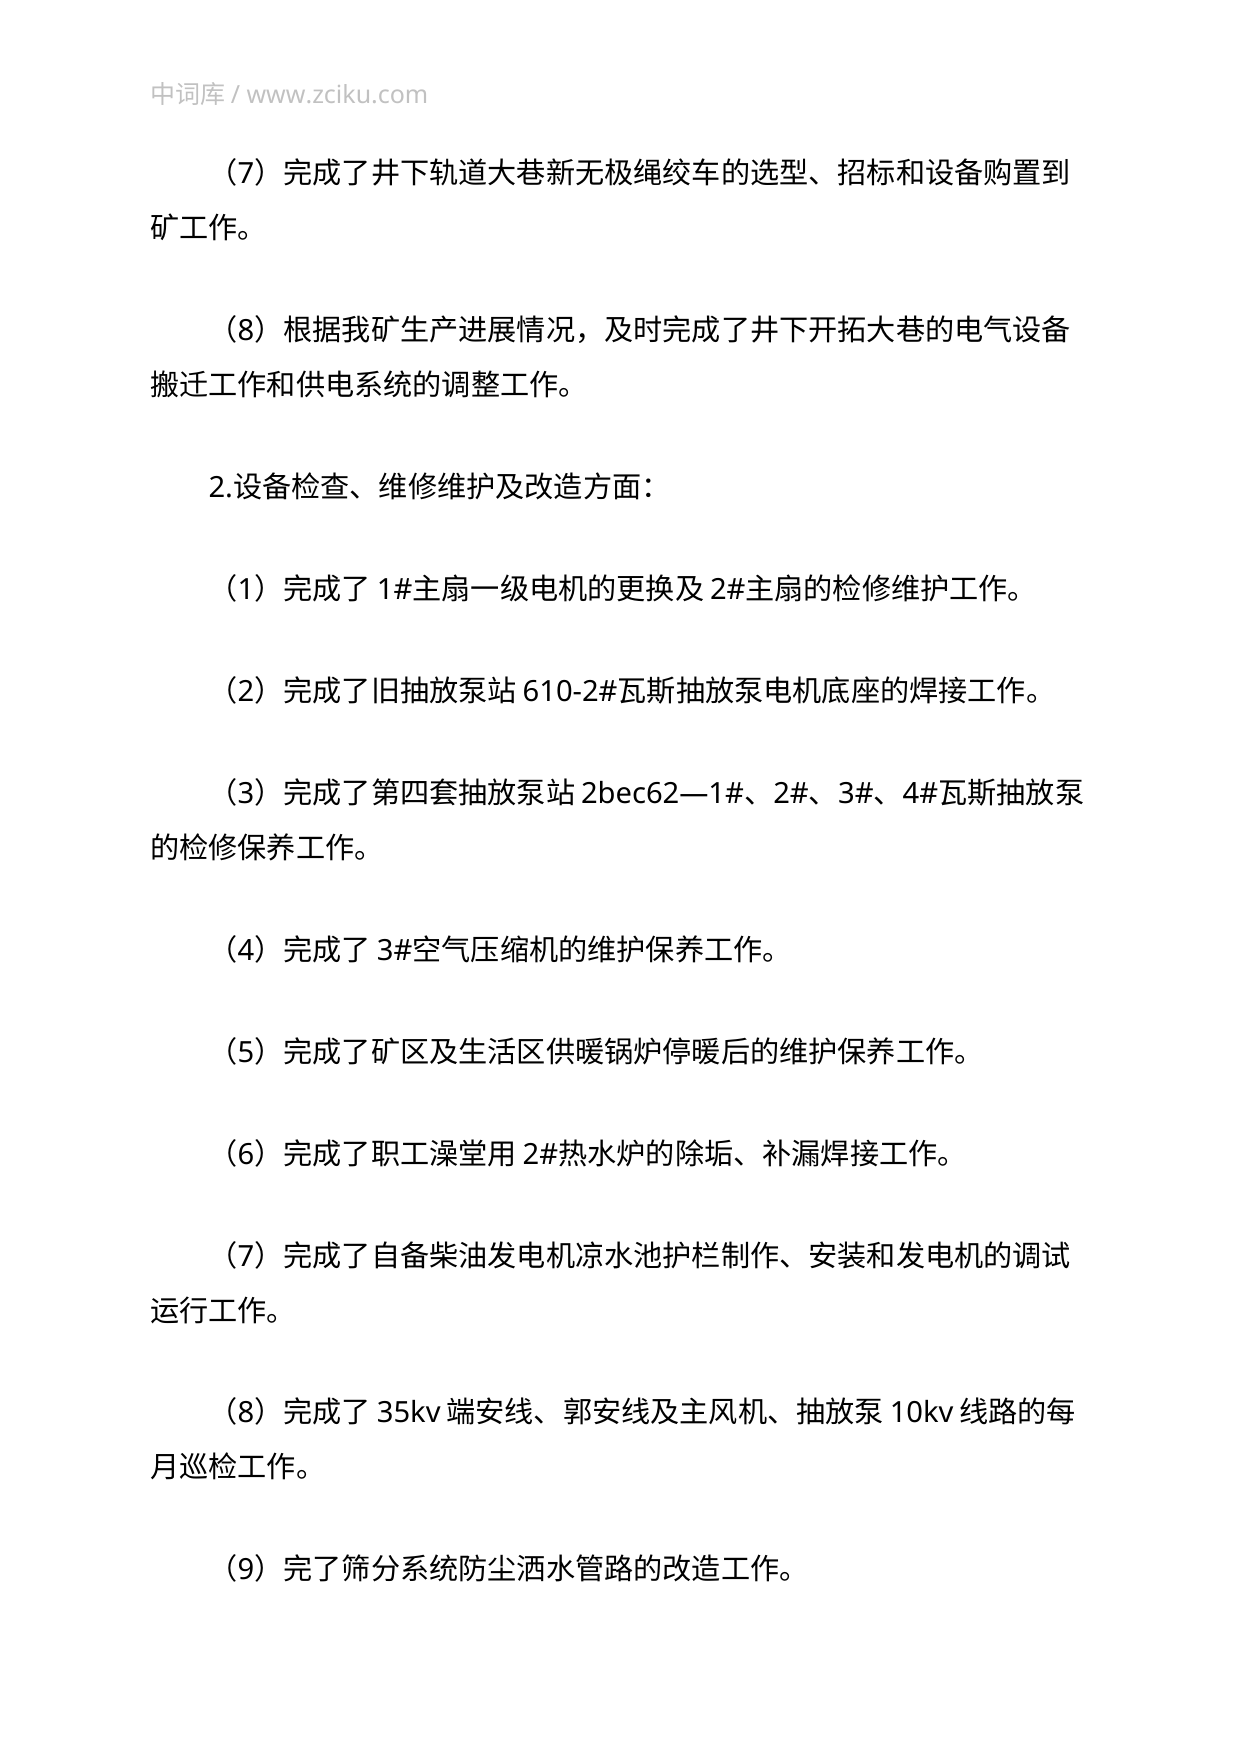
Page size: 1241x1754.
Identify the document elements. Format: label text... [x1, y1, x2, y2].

text （7）完成了自备柴油发电机凉水池护栏制作、安装和发电机的调试运行工作。 [150, 1232, 1090, 1329]
text 2.设备检查、维修维护及改造方面： [150, 463, 1090, 506]
text （6）完成了职工澡堂用2#热水炉的除垢、补漏焊接工作。 [150, 1130, 1090, 1173]
text （1）完成了1#主扇一级电机的更换及2#主扇的检修维护工作。 [150, 566, 1090, 608]
text （4）完成了3#空气压缩机的维护保养工作。 [150, 926, 1090, 969]
text （9）完了筛分系统防尘洒水管路的改造工作。 [150, 1546, 1090, 1588]
text （2）完成了旧抽放泵站610-2#瓦斯抽放泵电机底座的焊接工作。 [150, 667, 1090, 710]
text （7）完成了井下轨道大巷新无极绳绞车的选型、招标和设备购置到矿工作。 [150, 150, 1090, 247]
text （8）完成了35kv端安线、郭安线及主风机、抽放泵10kv线路的每月巡检工作。 [150, 1389, 1090, 1486]
text （3）完成了第四套抽放泵站2bec62—1#、2#、3#、4#瓦斯抽放泵的检修保养工作。 [150, 769, 1090, 867]
text （8）根据我矿生产进展情况，及时完成了井下开拓大巷的电气设备搬迁工作和供电系统的调整工作。 [150, 307, 1090, 404]
text （5）完成了矿区及生活区供暖锅炉停暖后的维护保养工作。 [150, 1028, 1090, 1071]
